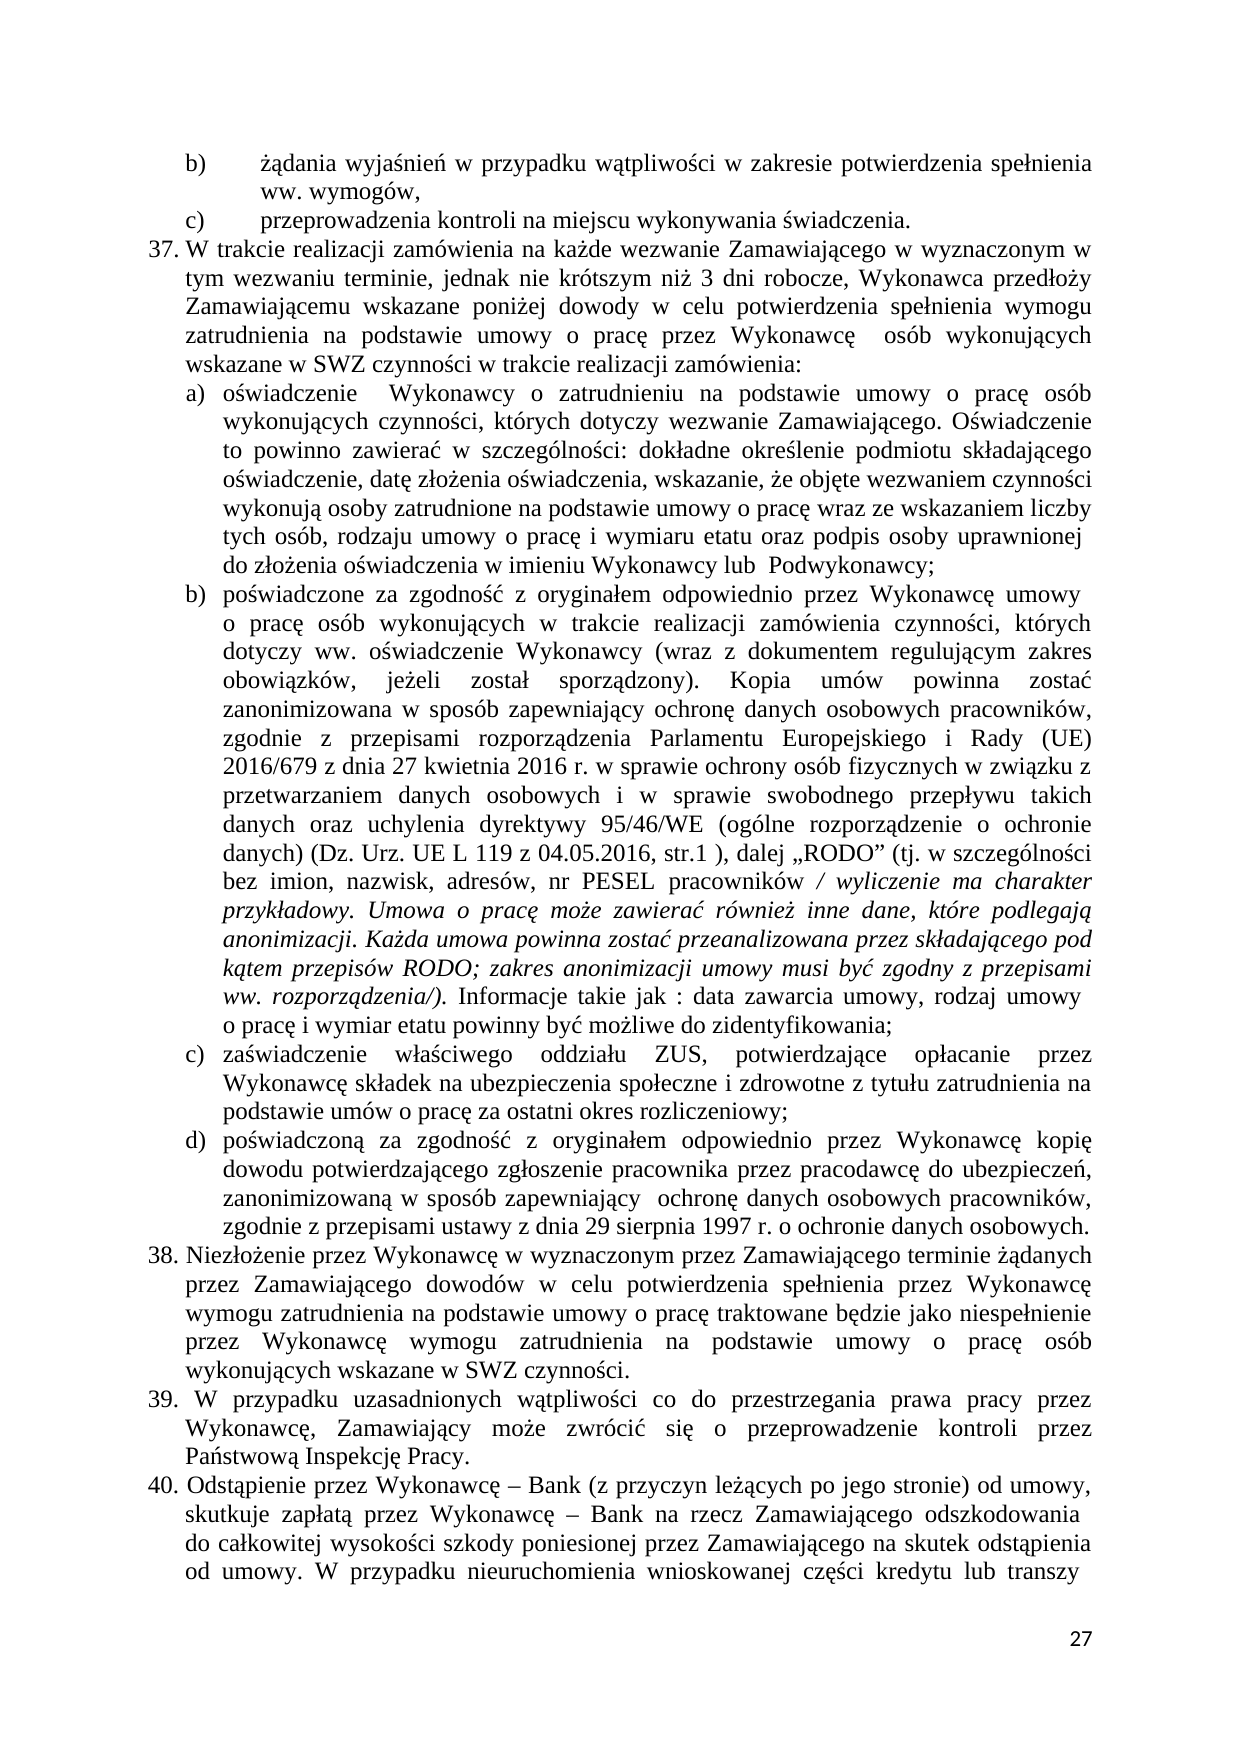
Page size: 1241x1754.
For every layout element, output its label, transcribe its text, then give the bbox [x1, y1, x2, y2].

list poświadczone za zgodność z oryginałem odpowiednio przez Wykonawcę umowy o pracę osób wykonujących w trakcie realizacji zamówienia czynności, których dotyczy ww. oświadczenie Wykonawcy (wraz z dokumentem regulującym zakres obowiązków, jeżeli został sporządzony). Kopia umów powinna zostać zanonimizowana w sposób zapewniający ochronę danych osobowych pracowników, zgodnie z przepisami rozporządzenia Parlamentu Europejskiego i Rady (UE) 2016/679 z dnia 27 kwietnia 2016 r. w sprawie ochrony osób fizycznych w związku z przetwarzaniem danych osobowych i w sprawie swobodnego przepływu takich danych oraz uchylenia dyrektywy 95/46/WE (ogólne rozporządzenie o ochronie danych) (Dz. Urz. UE L 119 z 04.05.2016, str.1 ), dalej „RODO” (tj. w szczególności bez imion, nazwisk, adresów, nr PESEL pracowników / wyliczenie ma charakter przykładowy. Umowa o pracę może zawierać również inne dane, które podlegają anonimizacji. Każda umowa powinna zostać przeanalizowana przez składającego pod kątem przepisów RODO; zakres anonimizacji umowy musi być zgodny z przepisami ww. rozporządzenia/). Informacje takie jak : data zawarcia umowy, rodzaj umowy o pracę i wymiar etatu powinny być możliwe do zidentyfikowania; [185, 579, 1092, 1039]
text 39. W przypadku uzasadnionych wątpliwości co do przestrzegania prawa pracy przez Wykonawcę, Zamawiający może zwrócić się o przeprowadzenie kontroli przez Państwową Inspekcję Pracy. [148, 1384, 1092, 1470]
list żądania wyjaśnień w przypadku wątpliwości w zakresie potwierdzenia spełnienia ww. wymogów, [185, 148, 1092, 205]
list przeprowadzenia kontroli na miejscu wykonywania świadczenia. [185, 205, 1092, 234]
list oświadczenie Wykonawcy o zatrudnieniu na podstawie umowy o pracę osób wykonujących czynności, których dotyczy wezwanie Zamawiającego. Oświadczenie to powinno zawierać w szczególności: dokładne określenie podmiotu składającego oświadczenie, datę złożenia oświadczenia, wskazanie, że objęte wezwaniem czynności wykonują osoby zatrudnione na podstawie umowy o pracę wraz ze wskazaniem liczby tych osób, rodzaju umowy o pracę i wymiaru etatu oraz podpis osoby uprawnionej do złożenia oświadczenia w imieniu Wykonawcy lub Podwykonawcy; [186, 378, 1092, 579]
list zaświadczenie właściwego oddziału ZUS, potwierdzające opłacanie przez Wykonawcę składek na ubezpieczenia społeczne i zdrowotne z tytułu zatrudnienia na podstawie umów o pracę za ostatni okres rozliczeniowy; [185, 1039, 1092, 1125]
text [148, 1470, 1092, 1585]
list W trakcie realizacji zamówienia na każde wezwanie Zamawiającego w wyznaczonym w tym wezwaniu terminie, jednak nie krótszym niż 3 dni robocze, Wykonawca przedłoży Zamawiającemu wskazane poniżej dowody w celu potwierdzenia spełnienia wymogu zatrudnienia na podstawie umowy o pracę przez Wykonawcę osób wykonujących wskazane w SWZ czynności w trakcie realizacji zamówienia: [148, 234, 1092, 378]
list poświadczoną za zgodność z oryginałem odpowiednio przez Wykonawcę kopię dowodu potwierdzającego zgłoszenie pracownika przez pracodawcę do ubezpieczeń, zanonimizowaną w sposób zapewniający ochronę danych osobowych pracowników, zgodnie z przepisami ustawy z dnia 29 sierpnia 1997 r. o ochronie danych osobowych. [185, 1125, 1092, 1240]
text 38. Niezłożenie przez Wykonawcę w wyznaczonym przez Zamawiającego terminie żądanych przez Zamawiającego dowodów w celu potwierdzenia spełnienia przez Wykonawcę wymogu zatrudnienia na podstawie umowy o pracę traktowane będzie jako niespełnienie przez Wykonawcę wymogu zatrudnienia na podstawie umowy o pracę osób wykonujących wskazane w SWZ czynności. [148, 1240, 1092, 1384]
